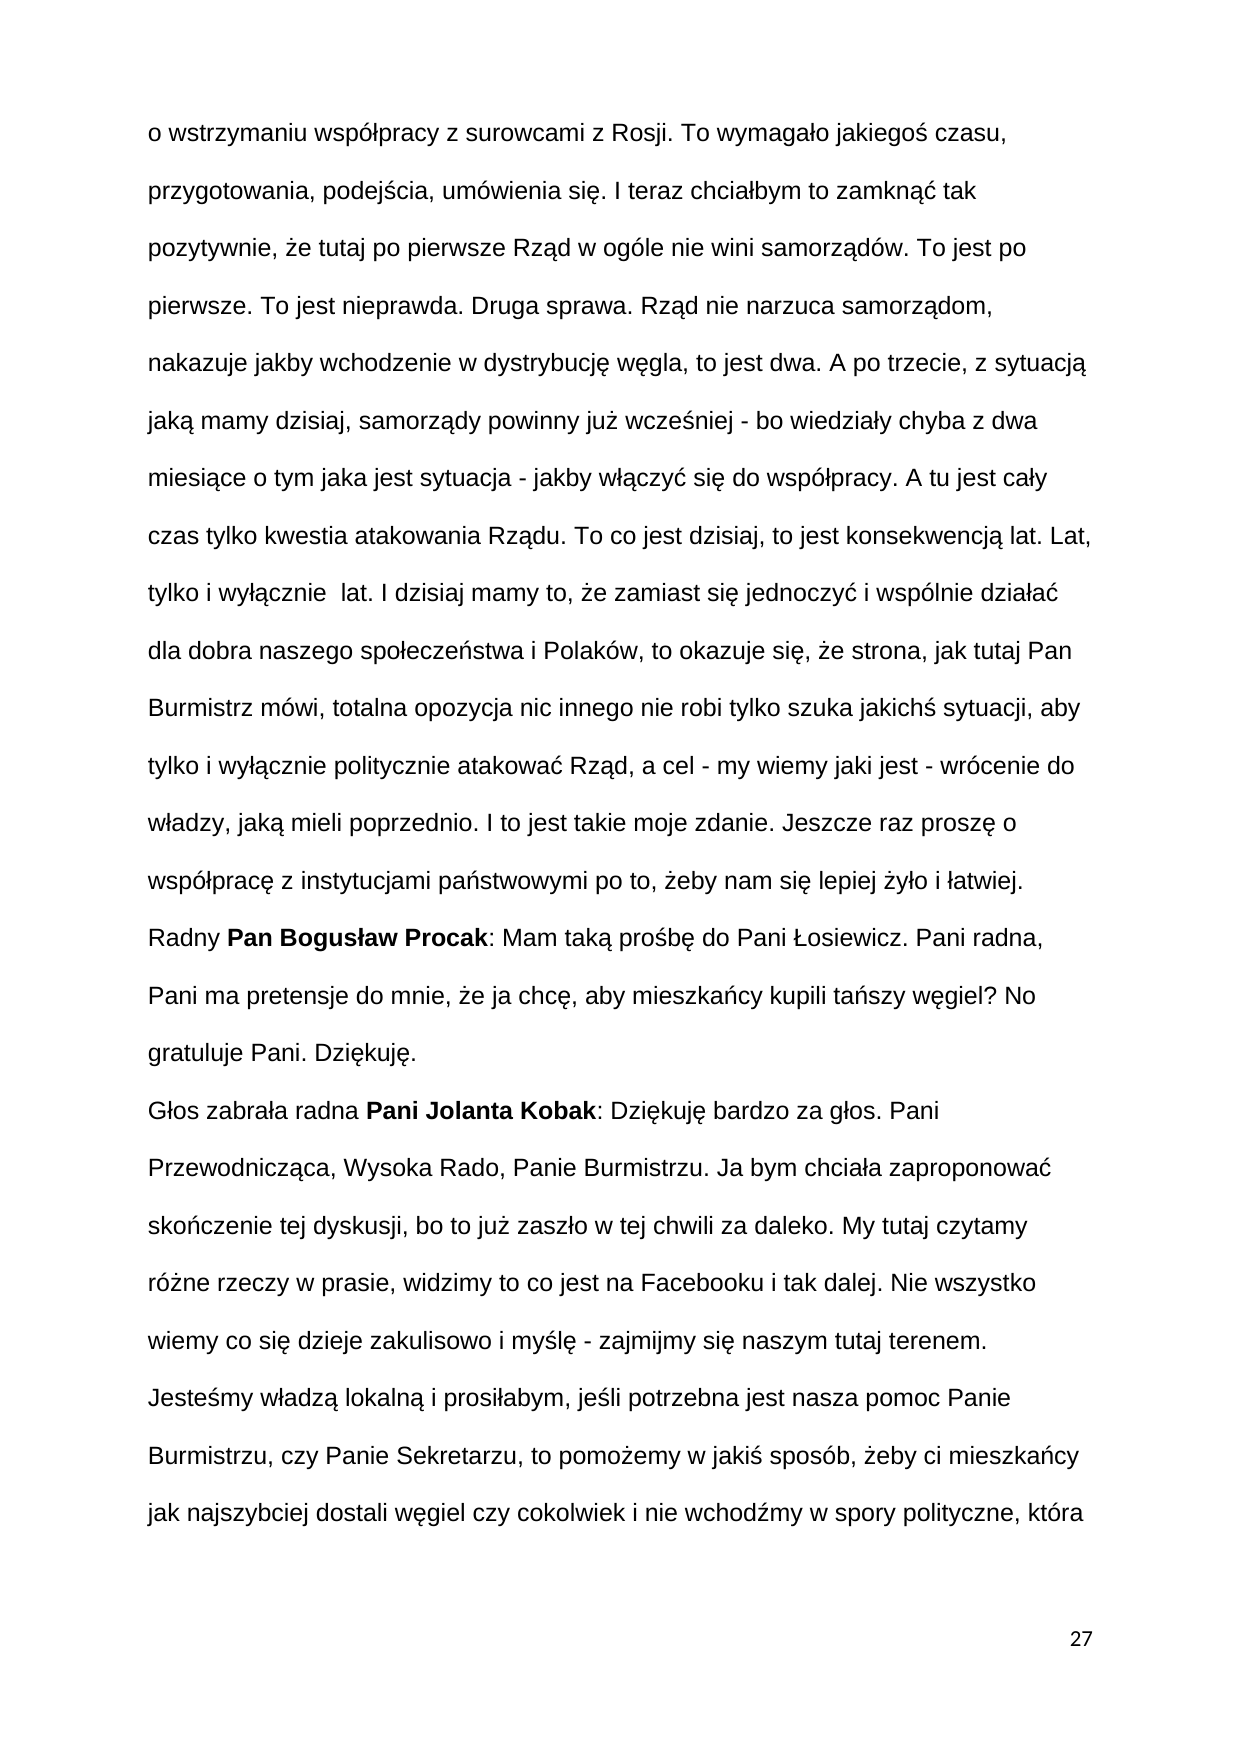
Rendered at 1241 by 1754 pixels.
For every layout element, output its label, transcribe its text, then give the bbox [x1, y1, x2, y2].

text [148, 1096, 1093, 1527]
text Radny Pan Bogusław Procak: Mam taką prośbę do Pani Łosiewicz. Pani radna, Pani ma pretensje do mnie, że ja chcę, aby mieszkańcy kupili tańszy węgiel? No gratuluje Pani. Dziękuję. [148, 923, 1093, 1067]
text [148, 118, 1093, 894]
